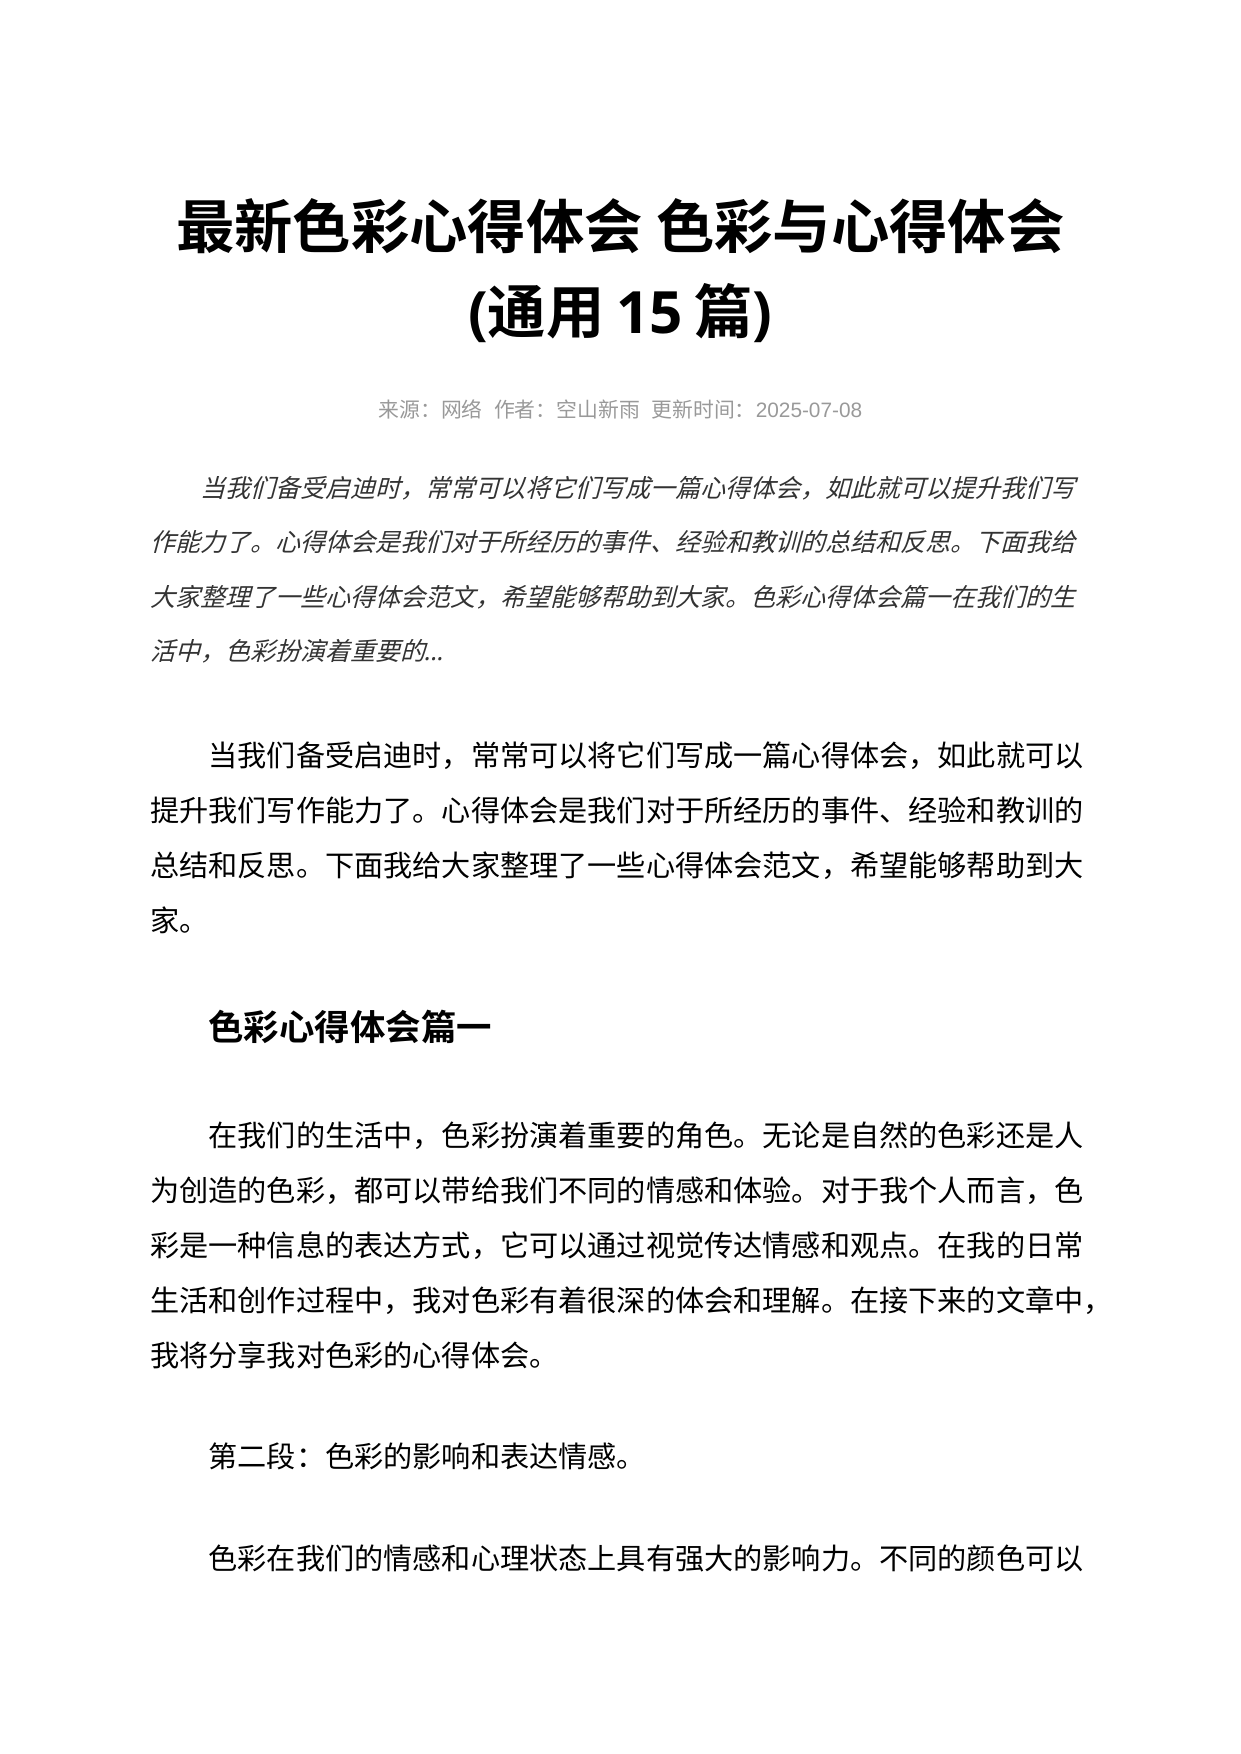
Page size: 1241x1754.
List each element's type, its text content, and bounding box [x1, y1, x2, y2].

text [150, 1536, 1090, 1578]
text 第二段：色彩的影响和表达情感。 [150, 1434, 1090, 1476]
text 色彩心得体会篇一 [150, 999, 1090, 1050]
text 来源：网络 作者：空山新雨 更新时间：2025-07-08 [150, 397, 1090, 421]
subtitle 最新色彩心得体会 色彩与心得体会(通用15篇) [150, 181, 1090, 351]
text 当我们备受启迪时，常常可以将它们写成一篇心得体会，如此就可以提升我们写作能力了。心得体会是我们对于所经历的事件、经验和教训的总结和反思。下面我给大家整理了一些心得体会范文，希望能够帮助到大家。 [150, 733, 1090, 939]
text 在我们的生活中，色彩扮演着重要的角色。无论是自然的色彩还是人为创造的色彩，都可以带给我们不同的情感和体验。对于我个人而言，色彩是一种信息的表达方式，它可以通过视觉传达情感和观点。在我的日常生活和创作过程中，我对色彩有着很深的体会和理解。在接下来的文章中，我将分享我对色彩的心得体会。 [150, 1112, 1090, 1374]
text 当我们备受启迪时，常常可以将它们写成一篇心得体会，如此就可以提升我们写作能力了。心得体会是我们对于所经历的事件、经验和教训的总结和反思。下面我给大家整理了一些心得体会范文，希望能够帮助到大家。色彩心得体会篇一在我们的生活中，色彩扮演着重要的... [150, 468, 1090, 668]
